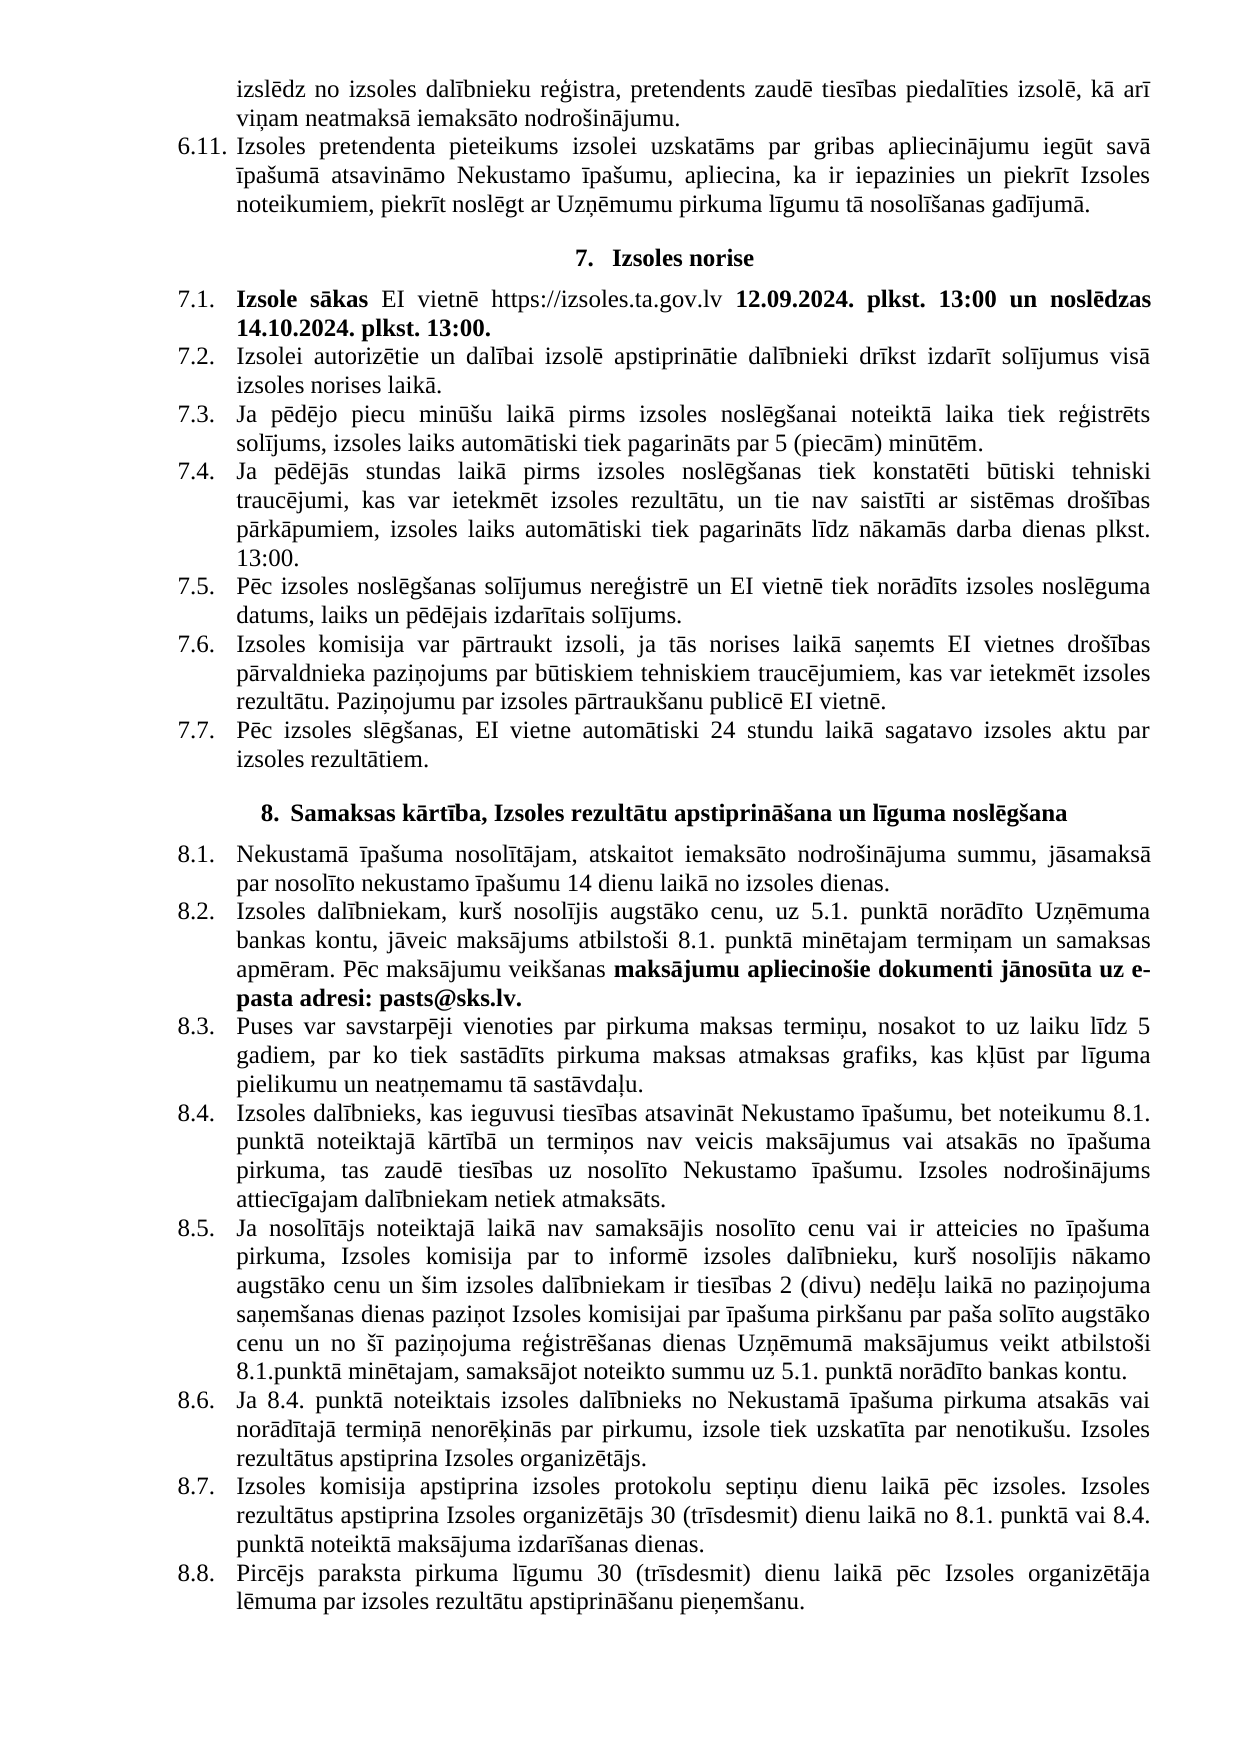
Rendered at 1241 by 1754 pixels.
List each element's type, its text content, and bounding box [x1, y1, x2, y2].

list Puses var savstarpēji vienoties par pirkuma maksas termiņu, nosakot to uz laiku līdz 5 gadiem, par ko tiek sastādīts pirkuma maksas atmaksas grafiks, kas kļūst par līguma pielikumu un neatņemamu tā sastāvdaļu. [177, 1011, 1152, 1098]
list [177, 74, 1152, 131]
list Pircējs paraksta pirkuma līgumu 30 (trīsdesmit) dienu laikā pēc Izsoles organizētāja lēmuma par izsoles rezultātu apstiprināšanu pieņemšanu. [177, 1558, 1152, 1615]
list Ja nosolītājs noteiktajā laikā nav samaksājis nosolīto cenu vai ir atteicies no īpašuma pirkuma, Izsoles komisija par to informē izsoles dalībnieku, kurš nosolījis nākamo augstāko cenu un šim izsoles dalībniekam ir tiesības 2 (divu) nedēļu laikā no paziņojuma saņemšanas dienas paziņot Izsoles komisijai par īpašuma pirkšanu par paša solīto augstāko cenu un no šī paziņojuma reģistrēšanas dienas Uzņēmumā maksājumus veikt atbilstoši 8.1.punktā minētajam, samaksājot noteikto summu uz 5.1. punktā norādīto bankas kontu. [177, 1213, 1152, 1385]
list Ja pēdējo piecu minūšu laikā pirms izsoles noslēgšanai noteiktā laika tiek reģistrēts solījums, izsoles laiks automātiski tiek pagarināts par 5 (piecām) minūtēm. [177, 399, 1152, 456]
list Ja pēdējās stundas laikā pirms izsoles noslēgšanas tiek konstatēti būtiski tehniski traucējumi, kas var ietekmēt izsoles rezultātu, un tie nav saistīti ar sistēmas drošības pārkāpumiem, izsoles laiks automātiski tiek pagarināts līdz nākamās darba dienas plkst. 13:00. [177, 456, 1152, 571]
list Pēc izsoles slēgšanas, EI vietne automātiski 24 stundu laikā sagatavo izsoles aktu par izsoles rezultātiem. [177, 715, 1152, 773]
list Izsoles pretendenta pieteikums izsolei uzskatāms par gribas apliecinājumu iegūt savā īpašumā atsavināmo Nekustamo īpašumu, apliecina, ka ir iepazinies un piekrīt Izsoles noteikumiem, piekrīt noslēgt ar Uzņēmumu pirkuma līgumu tā nosolīšanas gadījumā. [177, 131, 1152, 218]
list Izsoles komisija apstiprina izsoles protokolu septiņu dienu laikā pēc izsoles. Izsoles rezultātus apstiprina Izsoles organizētājs 30 (trīsdesmit) dienu laikā no 8.1. punktā vai 8.4. punktā noteiktā maksājuma izdarīšanas dienas. [177, 1471, 1152, 1558]
list Pēc izsoles noslēgšanas solījumus nereģistrē un EI vietnē tiek norādīts izsoles noslēguma datums, laiks un pēdējais izdarītais solījums. [177, 571, 1152, 629]
list Izsoles dalībniekam, kurš nosolījis augstāko cenu, uz 5.1. punktā norādīto Uzņēmuma bankas kontu, jāveic maksājums atbilstoši 8.1. punktā minētajam termiņam un samaksas apmēram. Pēc maksājumu veikšanas maksājumu apliecinošie dokumenti jānosūta uz e-pasta adresi: pasts@sks.lv. [177, 896, 1152, 1011]
list Izsoles dalībnieks, kas ieguvusi tiesības atsavināt Nekustamo īpašumu, bet noteikumu 8.1. punktā noteiktajā kārtībā un termiņos nav veicis maksājumus vai atsakās no īpašuma pirkuma, tas zaudē tiesības uz nosolīto Nekustamo īpašumu. Izsoles nodrošinājums attiecīgajam dalībniekam netiek atmaksāts. [177, 1098, 1152, 1213]
list Izsolei autorizētie un dalībai izsolē apstiprinātie dalībnieki drīkst izdarīt solījumus visā izsoles norises laikā. [177, 341, 1152, 399]
list Samaksas kārtība, Izsoles rezultātu apstiprināšana un līguma noslēgšana [177, 798, 1152, 826]
list Izsoles komisija var pārtraukt izsoli, ja tās norises laikā saņemts EI vietnes drošības pārvaldnieka paziņojums par būtiskiem tehniskiem traucējumiem, kas var ietekmēt izsoles rezultātu. Paziņojumu par izsoles pārtraukšanu publicē EI vietnē. [177, 629, 1152, 715]
list Izsole sākas EI vietnē https://izsoles.ta.gov.lv 12.09.2024. plkst. 13:00 un noslēdzas 14.10.2024. plkst. 13:00. [177, 284, 1152, 341]
list Ja 8.4. punktā noteiktais izsoles dalībnieks no Nekustamā īpašuma pirkuma atsakās vai norādītajā termiņā nenorēķinās par pirkumu, izsole tiek uzskatīta par nenotikušu. Izsoles rezultātus apstiprina Izsoles organizētājs. [177, 1385, 1152, 1471]
list Nekustamā īpašuma nosolītājam, atskaitot iemaksāto nodrošinājuma summu, jāsamaksā par nosolīto nekustamo īpašumu 14 dienu laikā no izsoles dienas. [177, 839, 1152, 896]
list Izsoles norise [177, 243, 1152, 271]
